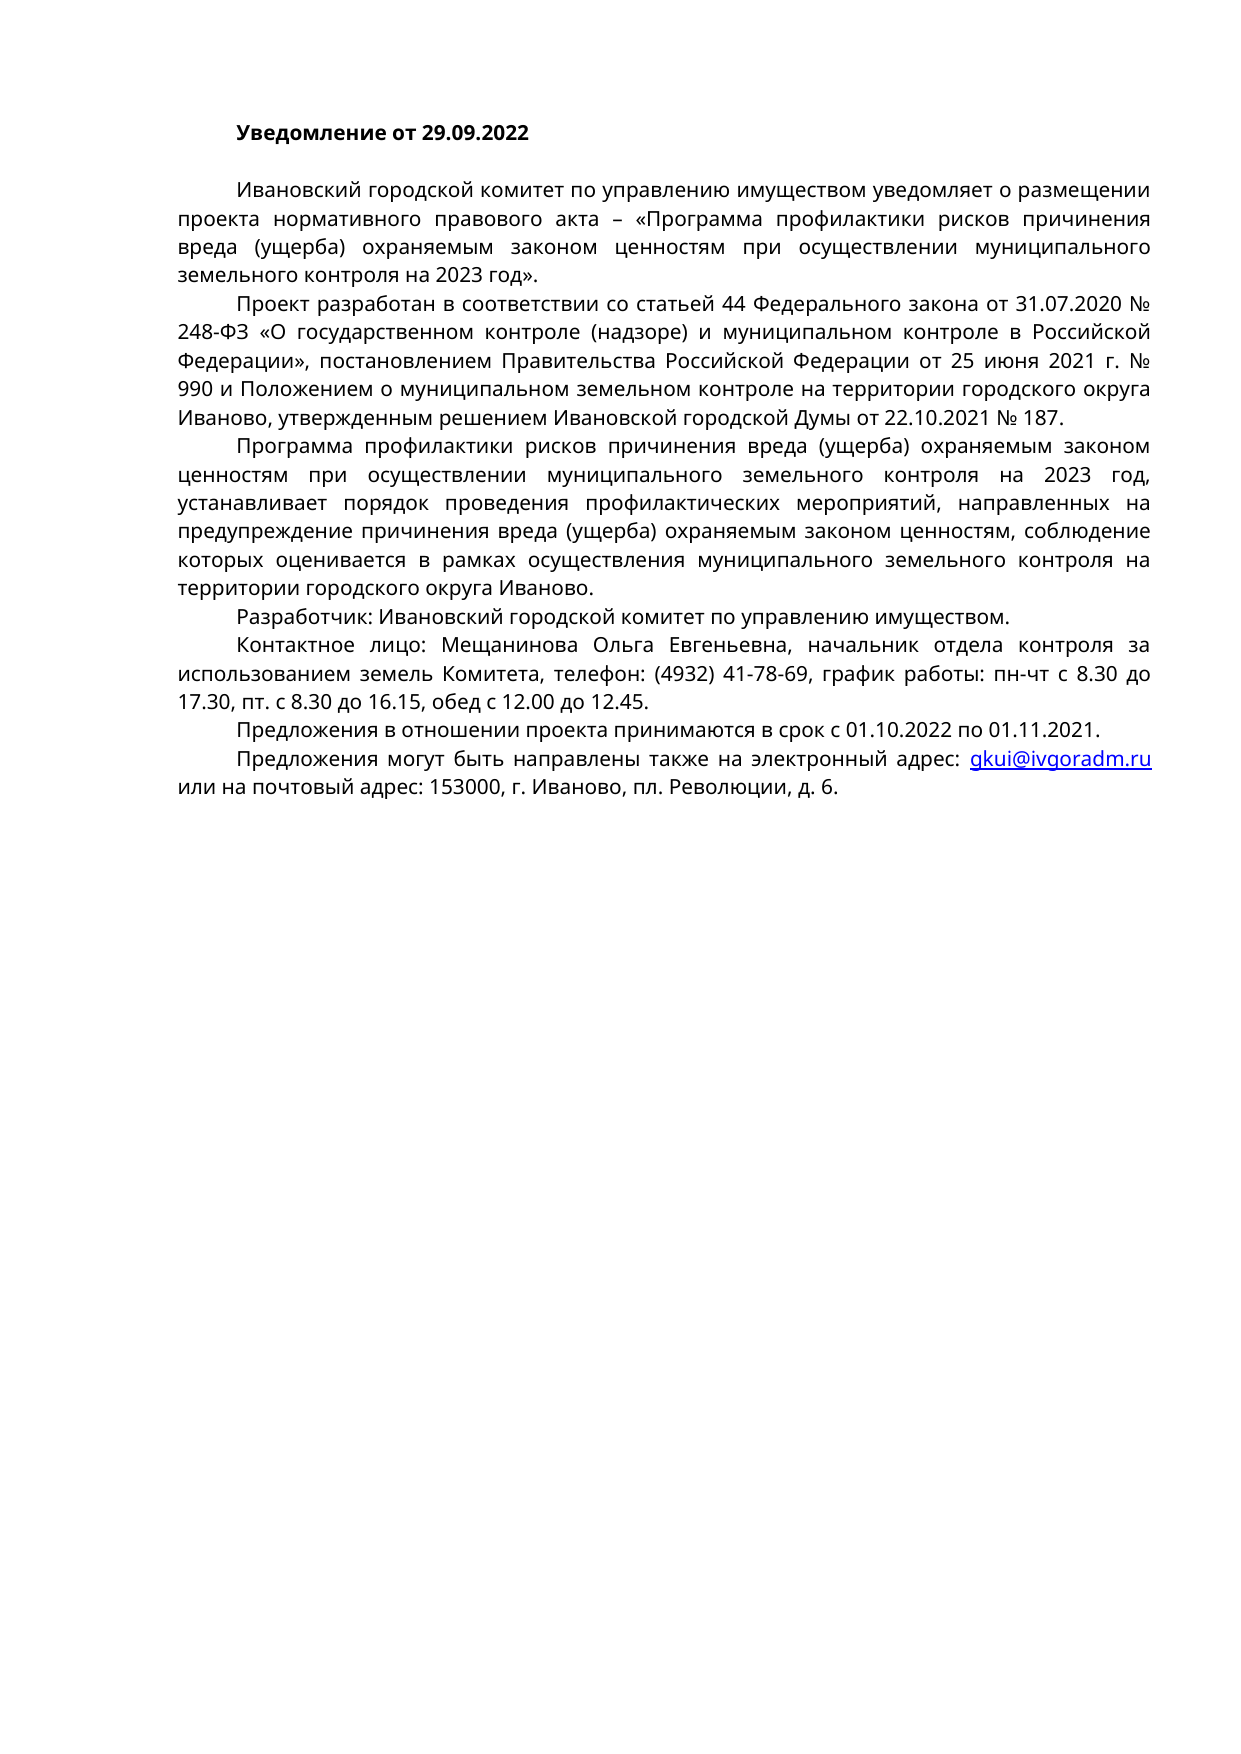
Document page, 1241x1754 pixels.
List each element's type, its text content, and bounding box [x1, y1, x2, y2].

text Ивановский городской комитет по управлению имуществом уведомляет о размещении проекта нормативного правового акта – «Программа профилактики рисков причинения вреда (ущерба) охраняемым законом ценностям при осуществлении муниципального земельного контроля на 2023 год». [177, 175, 1152, 289]
text Уведомление от 29.09.2022 [177, 118, 1152, 147]
text Проект разработан в соответствии со статьей 44 Федерального закона от 31.07.2020 № 248-ФЗ «О государственном контроле (надзоре) и муниципальном контроле в Российской Федерации», постановлением Правительства Российской Федерации от 25 июня 2021 г. № 990 и Положением о муниципальном земельном контроле на территории городского округа Иваново, утвержденным решением Ивановской городской Думы от 22.10.2021 № 187. [177, 289, 1152, 431]
text Предложения могут быть направлены также на электронный адрес: gkui@ivgoradm.ru или на почтовый адрес: 153000, г. Иваново, пл. Революции, д. 6. [177, 744, 1152, 801]
text Разработчик: Ивановский городской комитет по управлению имуществом. [177, 602, 1152, 630]
text Предложения в отношении проекта принимаются в срок с 01.10.2022 по 01.11.2021. [177, 716, 1152, 744]
text Контактное лицо: Мещанинова Ольга Евгеньевна, начальник отдела контроля за использованием земель Комитета, телефон: (4932) 41-78-69, график работы: пн-чт с 8.30 до 17.30, пт. с 8.30 до 16.15, обед с 12.00 до 12.45. [177, 630, 1152, 716]
text Программа профилактики рисков причинения вреда (ущерба) охраняемым законом ценностям при осуществлении муниципального земельного контроля на 2023 год, устанавливает порядок проведения профилактических мероприятий, направленных на предупреждение причинения вреда (ущерба) охраняемым законом ценностям, соблюдение которых оценивается в рамках осуществления муниципального земельного контроля на территории городского округа Иваново. [177, 431, 1152, 602]
